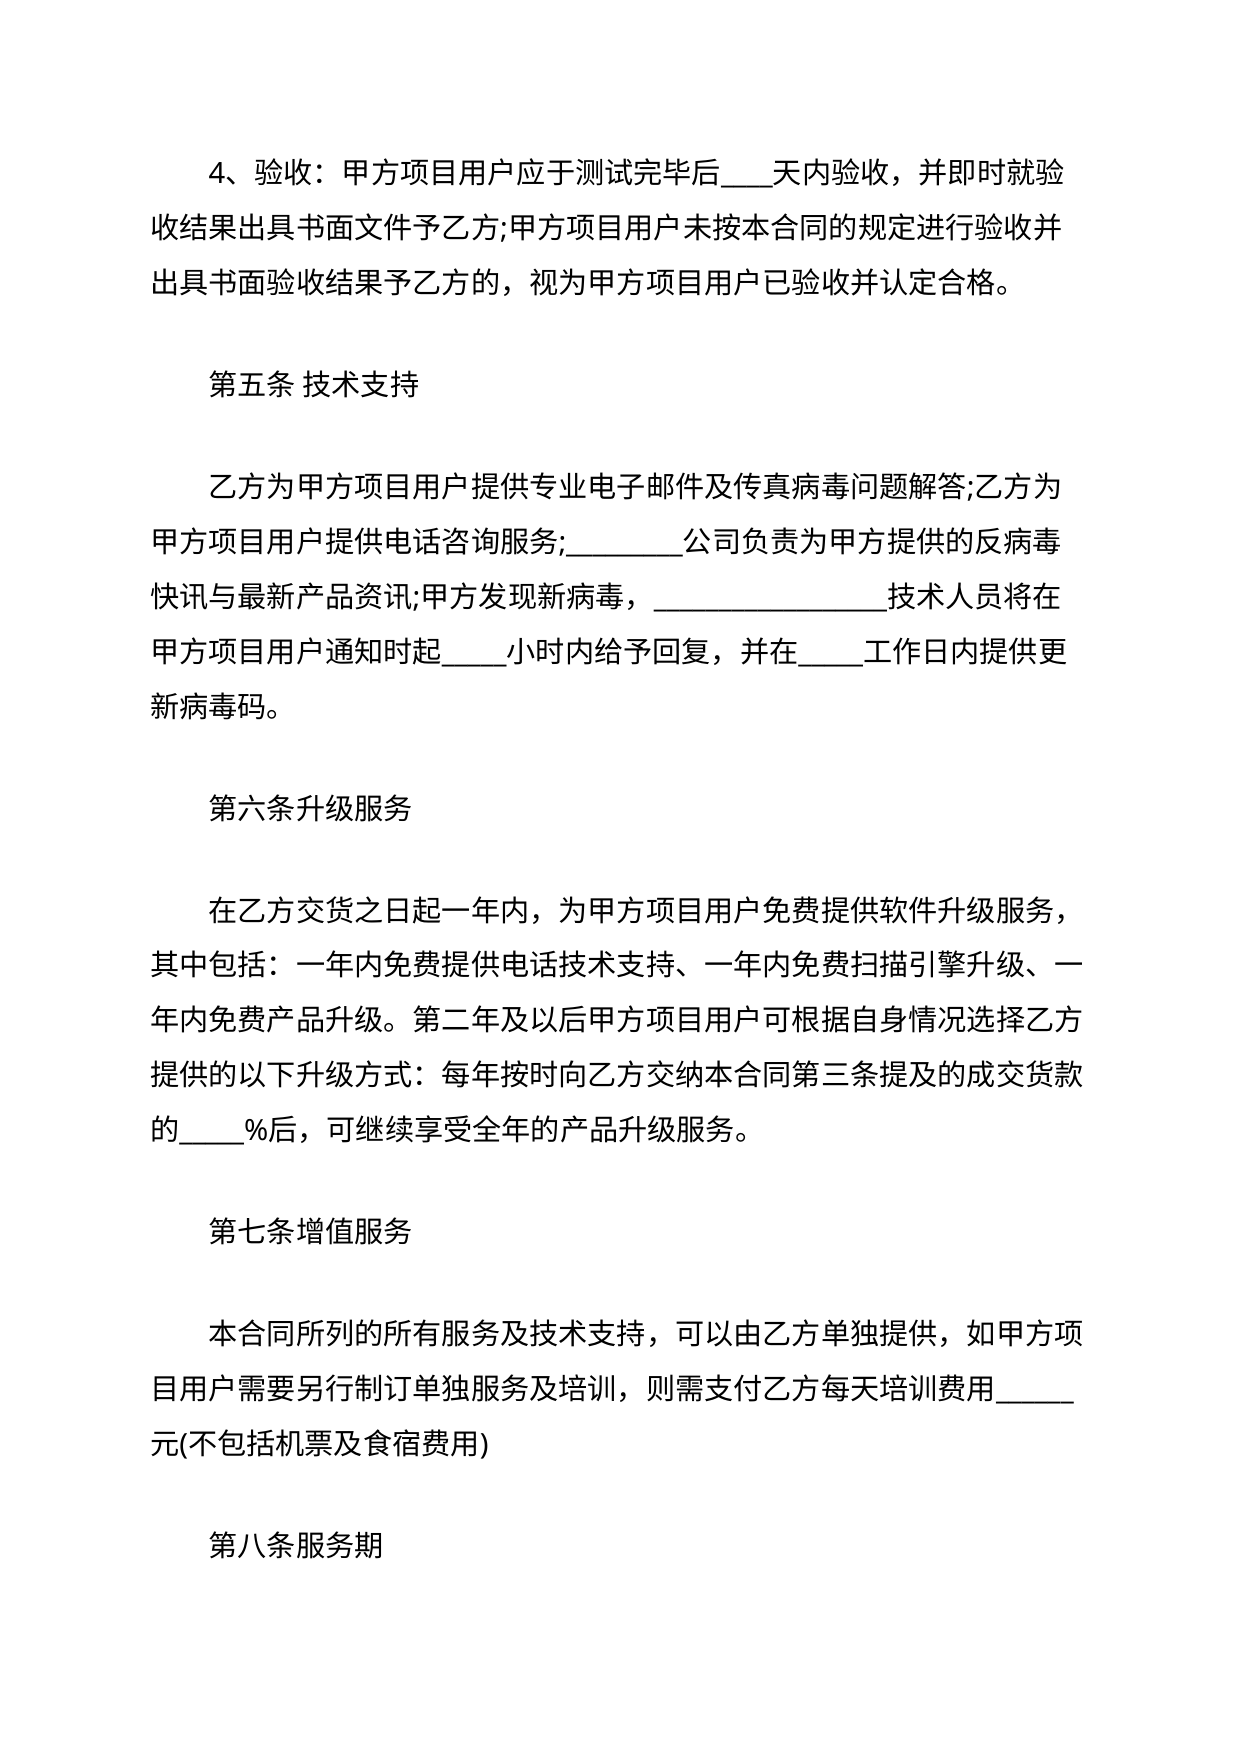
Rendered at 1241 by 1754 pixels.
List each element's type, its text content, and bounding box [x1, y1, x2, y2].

text 4、验收：甲方项目用户应于测试完毕后____天内验收，并即时就验收结果出具书面文件予乙方;甲方项目用户未按本合同的规定进行验收并出具书面验收结果予乙方的，视为甲方项目用户已验收并认定合格。 [150, 150, 1090, 302]
text 在乙方交货之日起一年内，为甲方项目用户免费提供软件升级服务，其中包括：一年内免费提供电话技术支持、一年内免费扫描引擎升级、一年内免费产品升级。第二年及以后甲方项目用户可根据自身情况选择乙方提供的以下升级方式：每年按时向乙方交纳本合同第三条提及的成交货款的_____%后，可继续享受全年的产品升级服务。 [150, 887, 1090, 1149]
text 第六条升级服务 [150, 785, 1090, 828]
text 第七条增值服务 [150, 1209, 1090, 1251]
text 本合同所列的所有服务及技术支持，可以由乙方单独提供，如甲方项目用户需要另行制订单独服务及培训，则需支付乙方每天培训费用______元(不包括机票及食宿费用) [150, 1310, 1090, 1463]
text 乙方为甲方项目用户提供专业电子邮件及传真病毒问题解答;乙方为甲方项目用户提供电话咨询服务;_________公司负责为甲方提供的反病毒快讯与最新产品资讯;甲方发现新病毒，__________________技术人员将在甲方项目用户通知时起_____小时内给予回复，并在_____工作日内提供更新病毒码。 [150, 463, 1090, 726]
text 第八条服务期 [150, 1522, 1090, 1564]
text 第五条 技术支持 [150, 362, 1090, 404]
